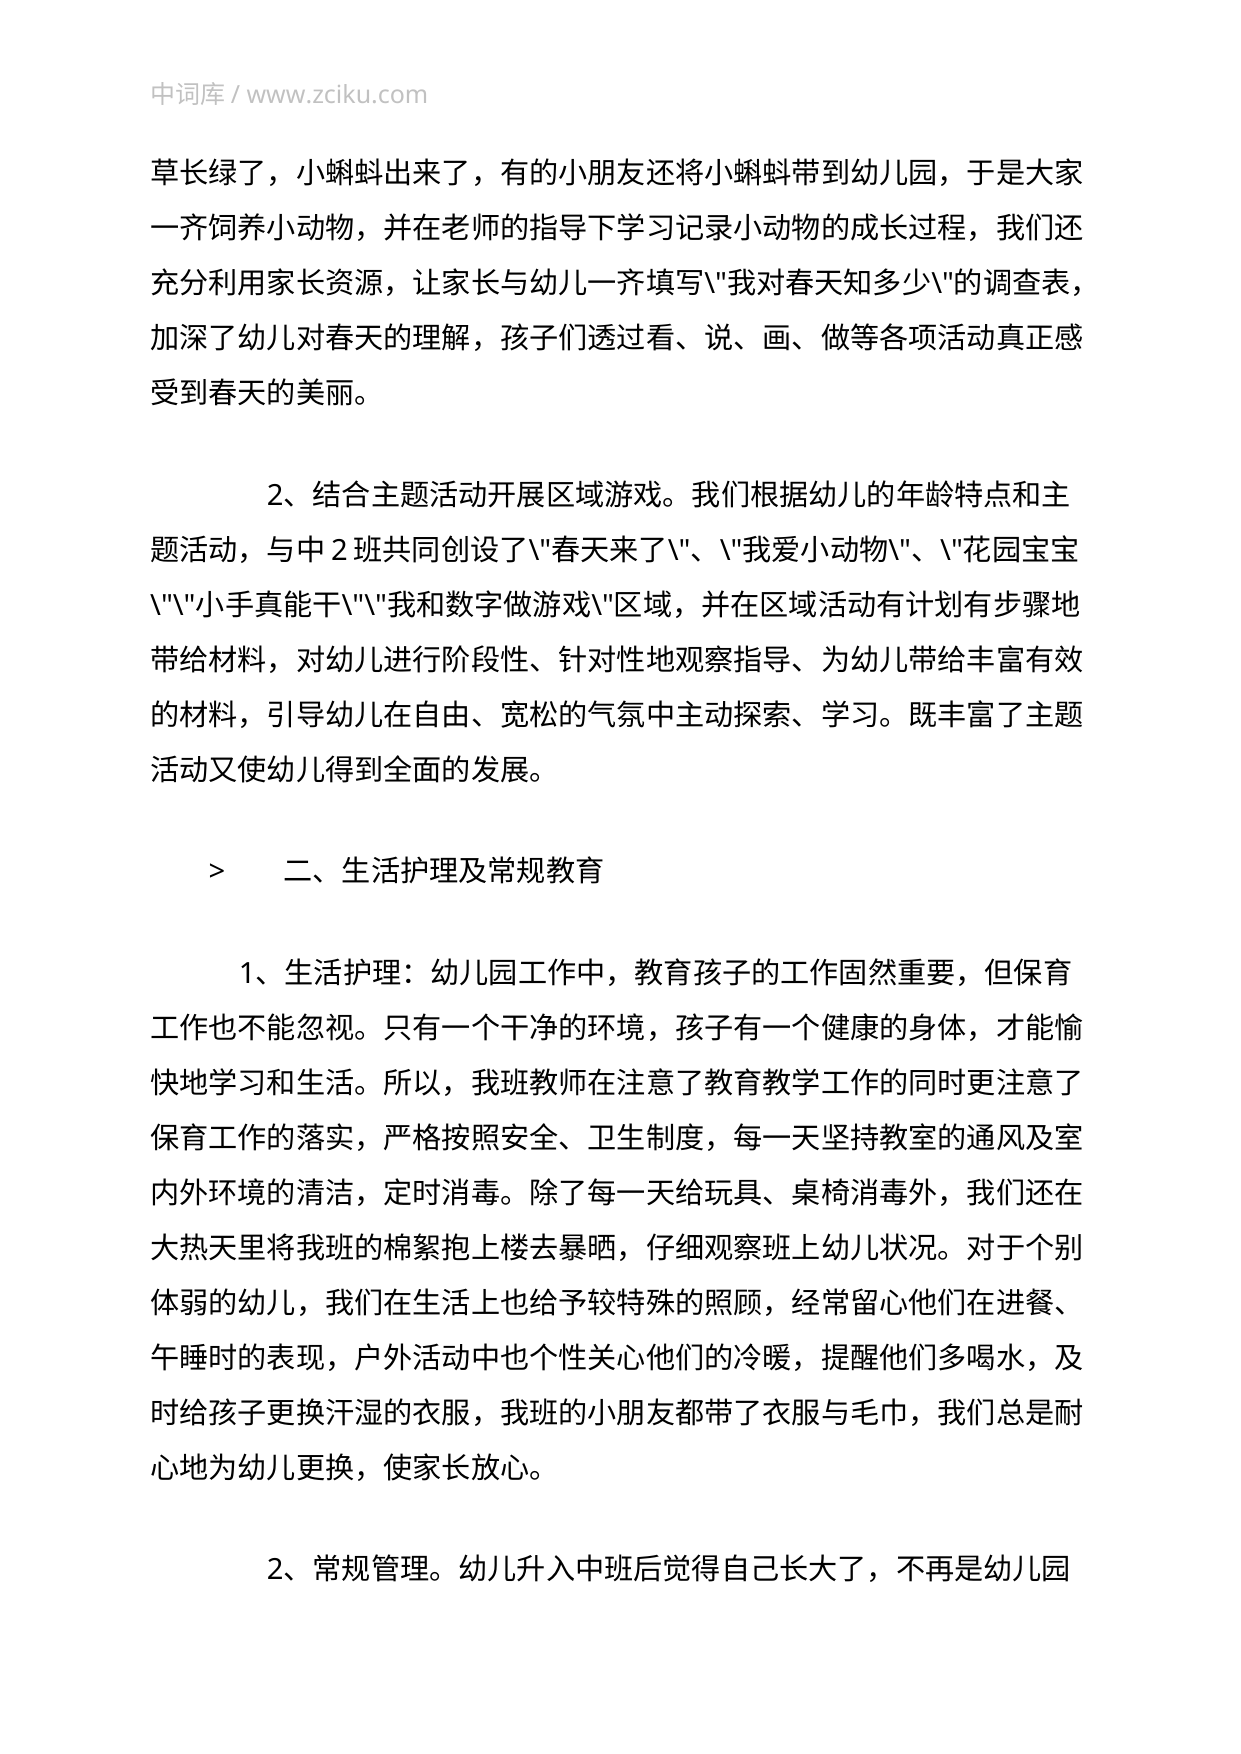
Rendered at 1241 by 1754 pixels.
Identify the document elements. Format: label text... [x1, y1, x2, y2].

text 2、结合主题活动开展区域游戏。我们根据幼儿的年龄特点和主题活动，与中2班共同创设了\"春天来了\"、\"我爱小动物\"、\"花园宝宝\"\"小手真能干\"\"我和数字做游戏\"区域，并在区域活动有计划有步骤地带给材料，对幼儿进行阶段性、针对性地观察指导、为幼儿带给丰富有效的材料，引导幼儿在自由、宽松的气氛中主动探索、学习。既丰富了主题活动又使幼儿得到全面的发展。 [150, 471, 1090, 788]
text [150, 1546, 1090, 1588]
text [150, 150, 1090, 412]
text 1、生活护理：幼儿园工作中，教育孩子的工作固然重要，但保育工作也不能忽视。只有一个干净的环境，孩子有一个健康的身体，才能愉快地学习和生活。所以，我班教师在注意了教育教学工作的同时更注意了保育工作的落实，严格按照安全、卫生制度，每一天坚持教室的通风及室内外环境的清洁，定时消毒。除了每一天给玩具、桌椅消毒外，我们还在大热天里将我班的棉絮抱上楼去暴晒，仔细观察班上幼儿状况。对于个别体弱的幼儿，我们在生活上也给予较特殊的照顾，经常留心他们在进餐、午睡时的表现，户外活动中也个性关心他们的冷暖，提醒他们多喝水，及时给孩子更换汗湿的衣服，我班的小朋友都带了衣服与毛巾，我们总是耐心地为幼儿更换，使家长放心。 [150, 950, 1090, 1486]
text > 二、生活护理及常规教育 [150, 848, 1090, 890]
